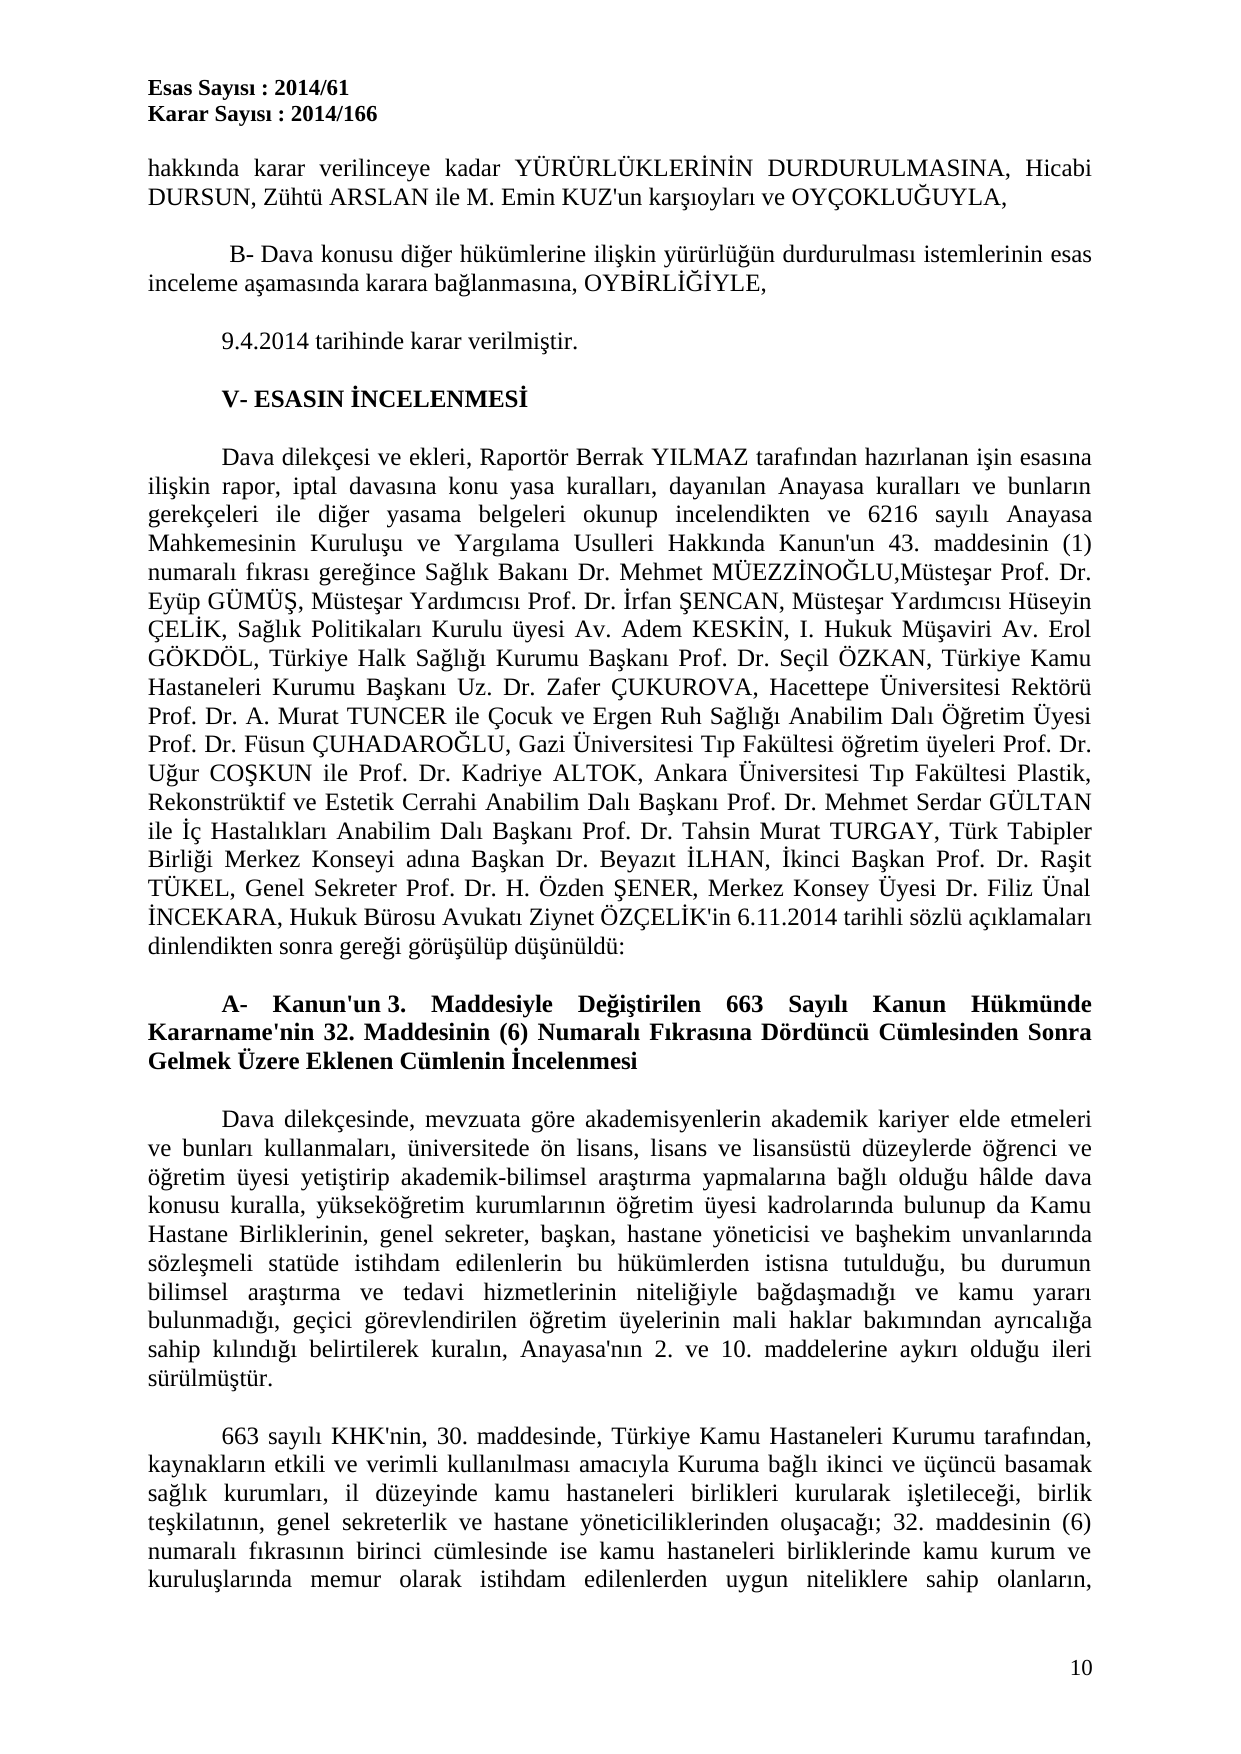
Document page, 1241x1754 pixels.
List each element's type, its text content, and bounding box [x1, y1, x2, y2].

text 9.4.2014 tarihinde karar verilmiştir. [148, 326, 1093, 355]
text Dava dilekçesi ve ekleri, Raportör Berrak YILMAZ tarafından hazırlanan işin esasına ilişkin rapor, iptal davasına konu yasa kuralları, dayanılan Anayasa kuralları ve bunların gerekçeleri ile diğer yasama belgeleri okunup incelendikten ve 6216 sayılı Anayasa Mahkemesinin Kuruluşu ve Yargılama Usulleri Hakkında Kanun'un 43. maddesinin (1) numaralı fıkrası gereğince Sağlık Bakanı Dr. Mehmet MÜEZZİNOĞLU,Müsteşar Prof. Dr. Eyüp GÜMÜŞ, Müsteşar Yardımcısı Prof. Dr. İrfan ŞENCAN, Müsteşar Yardımcısı Hüseyin ÇELİK, Sağlık Politikaları Kurulu üyesi Av. Adem KESKİN, I. Hukuk Müşaviri Av. Erol GÖKDÖL, Türkiye Halk Sağlığı Kurumu Başkanı Prof. Dr. Seçil ÖZKAN, Türkiye Kamu Hastaneleri Kurumu Başkanı Uz. Dr. Zafer ÇUKUROVA, Hacettepe Üniversitesi Rektörü Prof. Dr. A. Murat TUNCER ile Çocuk ve Ergen Ruh Sağlığı Anabilim Dalı Öğretim Üyesi Prof. Dr. Füsun ÇUHADAROĞLU, Gazi Üniversitesi Tıp Fakültesi öğretim üyeleri Prof. Dr. Uğur COŞKUN ile Prof. Dr. Kadriye ALTOK, Ankara Üniversitesi Tıp Fakültesi Plastik, Rekonstrüktif ve Estetik Cerrahi Anabilim Dalı Başkanı Prof. Dr. Mehmet Serdar GÜLTAN ile İç Hastalıkları Anabilim Dalı Başkanı Prof. Dr. Tahsin Murat TURGAY, Türk Tabipler Birliği Merkez Konseyi adına Başkan Dr. Beyazıt İLHAN, İkinci Başkan Prof. Dr. Raşit TÜKEL, Genel Sekreter Prof. Dr. H. Özden ŞENER, Merkez Konsey Üyesi Dr. Filiz Ünal İNCEKARA, Hukuk Bürosu Avukatı Ziynet ÖZÇELİK'in 6.11.2014 tarihli sözlü açıklamaları dinlendikten sonra gereği görüşülüp düşünüldü: [148, 442, 1093, 959]
text B- Dava konusu diğer hükümlerine ilişkin yürürlüğün durdurulması istemlerinin esas inceleme aşamasında karara bağlanmasına, OYBİRLİĞİYLE, [148, 239, 1093, 297]
text V- ESASIN İNCELENMESİ [148, 384, 1093, 413]
text A- Kanun'un 3. Maddesiyle Değiştirilen 663 Sayılı Kanun Hükmünde Kararname'nin 32. Maddesinin (6) Numaralı Fıkrasına Dördüncü Cümlesinden Sonra Gelmek Üzere Eklenen Cümlenin İncelenmesi [148, 989, 1093, 1075]
text Dava dilekçesinde, mevzuata göre akademisyenlerin akademik kariyer elde etmeleri ve bunları kullanmaları, üniversitede ön lisans, lisans ve lisansüstü düzeylerde öğrenci ve öğretim üyesi yetiştirip akademik-bilimsel araştırma yapmalarına bağlı olduğu hâlde dava konusu kuralla, yükseköğretim kurumlarının öğretim üyesi kadrolarında bulunup da Kamu Hastane Birliklerinin, genel sekreter, başkan, hastane yöneticisi ve başhekim unvanlarında sözleşmeli statüde istihdam edilenlerin bu hükümlerden istisna tutulduğu, bu durumun bilimsel araştırma ve tedavi hizmetlerinin niteliğiyle bağdaşmadığı ve kamu yararı bulunmadığı, geçici görevlendirilen öğretim üyelerinin mali haklar bakımından ayrıcalığa sahip kılındığı belirtilerek kuralın, Anayasa'nın 2. ve 10. maddelerine aykırı olduğu ileri sürülmüştür. [148, 1104, 1093, 1392]
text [148, 153, 1093, 210]
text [148, 1421, 1093, 1593]
